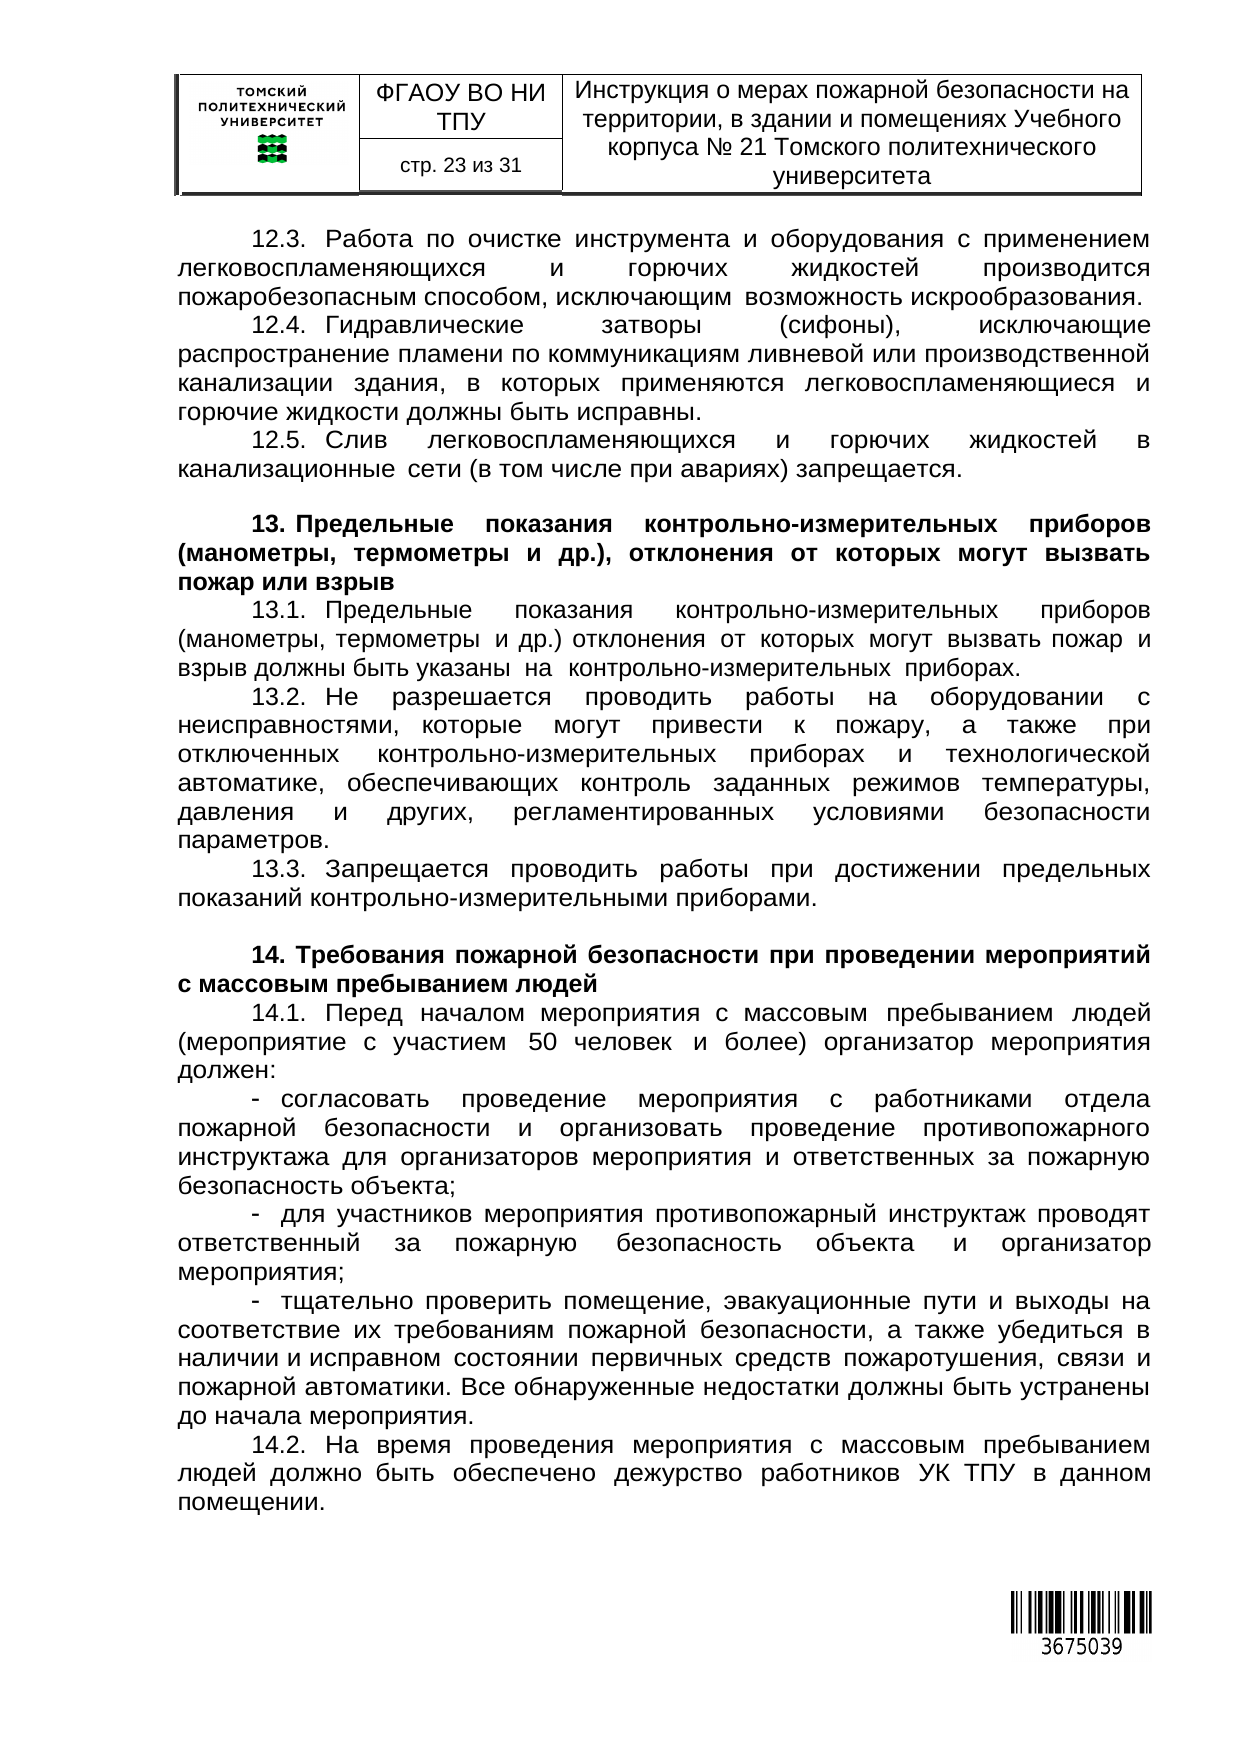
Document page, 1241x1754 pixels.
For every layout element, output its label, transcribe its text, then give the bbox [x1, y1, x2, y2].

list Запрещается проводить работы при достижении предельных показаний контрольно-измерительными приборами. [177, 854, 1152, 912]
list На время проведения мероприятия с массовым пребыванием людей должно быть обеспечено дежурство работников УК ТПУ в данном помещении. [177, 1429, 1152, 1516]
list тщательно проверить помещение, эвакуационные пути и выходы на соответствие их требованиям пожарной безопасности, а также убедиться в наличии и исправном состоянии первичных средств пожаротушения, связи и пожарной автоматики. Все обнаруженные недостатки должны быть устранены до начала мероприятия. [177, 1286, 1152, 1429]
list Требования пожарной безопасности при проведении мероприятий с массовым пребыванием людей [177, 941, 1152, 998]
list согласовать проведение мероприятия с работниками отдела пожарной безопасности и организовать проведение противопожарного инструктажа для организаторов мероприятия и ответственных за пожарную безопасность объекта; [177, 1084, 1152, 1199]
list Работа по очистке инструмента и оборудования с применением легковоспламеняющихся и горючих жидкостей производится пожаробезопасным способом, исключающим возможность искрообразования. [177, 224, 1152, 310]
list Слив легковоспламеняющихся и горючих жидкостей в канализационные сети (в том числе при авариях) запрещается. [177, 425, 1152, 483]
list Не разрешается проводить работы на оборудовании с неисправностями, которые могут привести к пожару, а также при отключенных контрольно-измерительных приборах и технологической автоматике, обеспечивающих контроль заданных режимов температуры, давления и других, регламентированных условиями безопасности параметров. [177, 682, 1152, 854]
list Гидравлические затворы (сифоны), исключающие распространение пламени по коммуникациям ливневой или производственной канализации здания, в которых применяются легковоспламеняющиеся и горючие жидкости должны быть исправны. [177, 310, 1152, 425]
list для участников мероприятия противопожарный инструктаж проводят ответственный за пожарную безопасность объекта и организатор мероприятия; [177, 1199, 1152, 1286]
picture [188, 81, 350, 165]
list Предельные показания контрольно-измерительных приборов (манометры, термометры и др.), отклонения от которых могут вызвать пожар или взрыв [177, 509, 1152, 596]
picture [1011, 1591, 1152, 1662]
list Перед началом мероприятия с массовым пребыванием людей (мероприятие с участием 50 человек и более) организатор мероприятия должен: [177, 998, 1152, 1084]
list Предельные показания контрольно-измерительных приборов (манометры, термометры и др.) отклонения от которых могут вызвать пожар и взрыв должны быть указаны на контрольно-измерительных приборах. [177, 596, 1152, 682]
